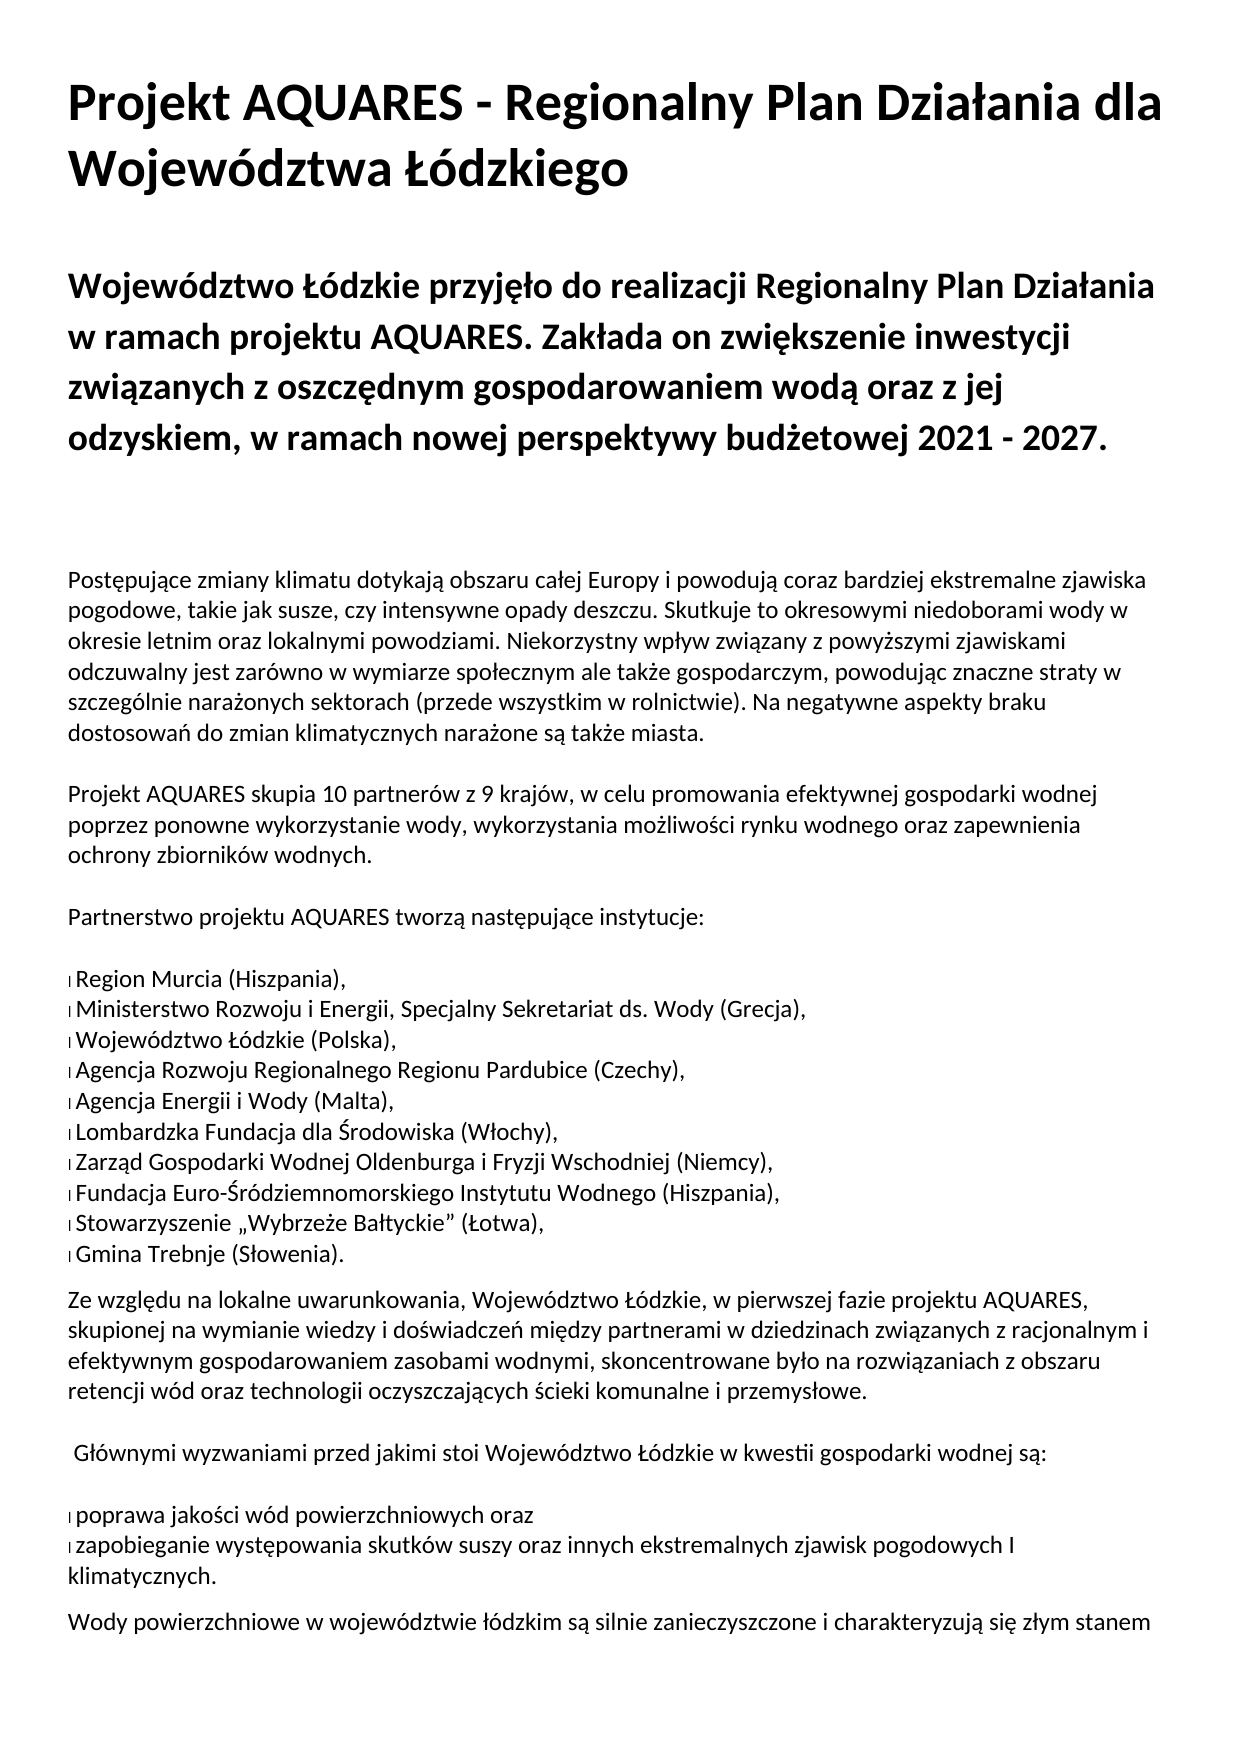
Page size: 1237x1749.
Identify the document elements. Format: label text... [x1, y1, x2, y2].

text l Gmina Trebnje (Słowenia). [68, 1238, 1169, 1268]
text l Lombardzka Fundacja dla Środowiska (Włochy), [68, 1116, 1169, 1146]
text Województwo Łódzkie przyjęło do realizacji Regionalny Plan Działania w ramach projektu AQUARES. Zakłada on zwiększenie inwestycji związanych z oszczędnym gospodarowaniem wodą oraz z jej odzyskiem, w ramach nowej perspektywy budżetowej 2021 - 2027. [68, 262, 1169, 459]
text l Zarząd Gospodarki Wodnej Oldenburga i Fryzji Wschodniej (Niemcy), [68, 1146, 1169, 1177]
text Postępujące zmiany klimatu dotykają obszaru całej Europy i powodują coraz bardziej ekstremalne zjawiska pogodowe, takie jak susze, czy intensywne opady deszczu. Skutkuje to okresowymi niedoborami wody w okresie letnim oraz lokalnymi powodziami. Niekorzystny wpływ związany z powyższymi zjawiskami odczuwalny jest zarówno w wymiarze społecznym ale także gospodarczym, powodując znaczne straty w szczególnie narażonych sektorach (przede wszystkim w rolnictwie). Na negatywne aspekty braku dostosowań do zmian klimatycznych narażone są także miasta. [68, 564, 1169, 747]
text l Agencja Energii i Wody (Malta), [68, 1085, 1169, 1116]
text Ze względu na lokalne uwarunkowania, Województwo Łódzkie, w pierwszej fazie projektu AQUARES, skupionej na wymianie wiedzy i doświadczeń między partnerami w dziedzinach związanych z racjonalnym i efektywnym gospodarowaniem zasobami wodnymi, skoncentrowane było na rozwiązaniach z obszaru retencji wód oraz technologii oczyszczających ścieki komunalne i przemysłowe. [68, 1284, 1169, 1406]
text l Województwo Łódzkie (Polska), [68, 1024, 1169, 1055]
text Partnerstwo projektu AQUARES tworzą następujące instytucje: [68, 901, 1169, 932]
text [68, 1606, 1169, 1637]
text l Fundacja Euro-Śródziemnomorskiego Instytutu Wodnego (Hiszpania), [68, 1177, 1169, 1207]
text l Stowarzyszenie „Wybrzeże Bałtyckie” (Łotwa), [68, 1207, 1169, 1238]
text Projekt AQUARES skupia 10 partnerów z 9 krajów, w celu promowania efektywnej gospodarki wodnej poprzez ponowne wykorzystanie wody, wykorzystania możliwości rynku wodnego oraz zapewnienia ochrony zbiorników wodnych. [68, 778, 1169, 870]
text l Ministerstwo Rozwoju i Energii, Specjalny Sekretariat ds. Wody (Grecja), [68, 994, 1169, 1024]
text l poprawa jakości wód powierzchniowych oraz [68, 1499, 1169, 1529]
text l zapobieganie występowania skutków suszy oraz innych ekstremalnych zjawisk pogodowych I klimatycznych. [68, 1529, 1169, 1591]
text Głównymi wyzwaniami przed jakimi stoi Województwo Łódzkie w kwestii gospodarki wodnej są: [68, 1437, 1169, 1468]
text Projekt AQUARES - Regionalny Plan Działania dla Województwa Łódzkiego [68, 68, 1169, 200]
text l Agencja Rozwoju Regionalnego Regionu Pardubice (Czechy), [68, 1055, 1169, 1085]
text l Region Murcia (Hiszpania), [68, 963, 1169, 994]
